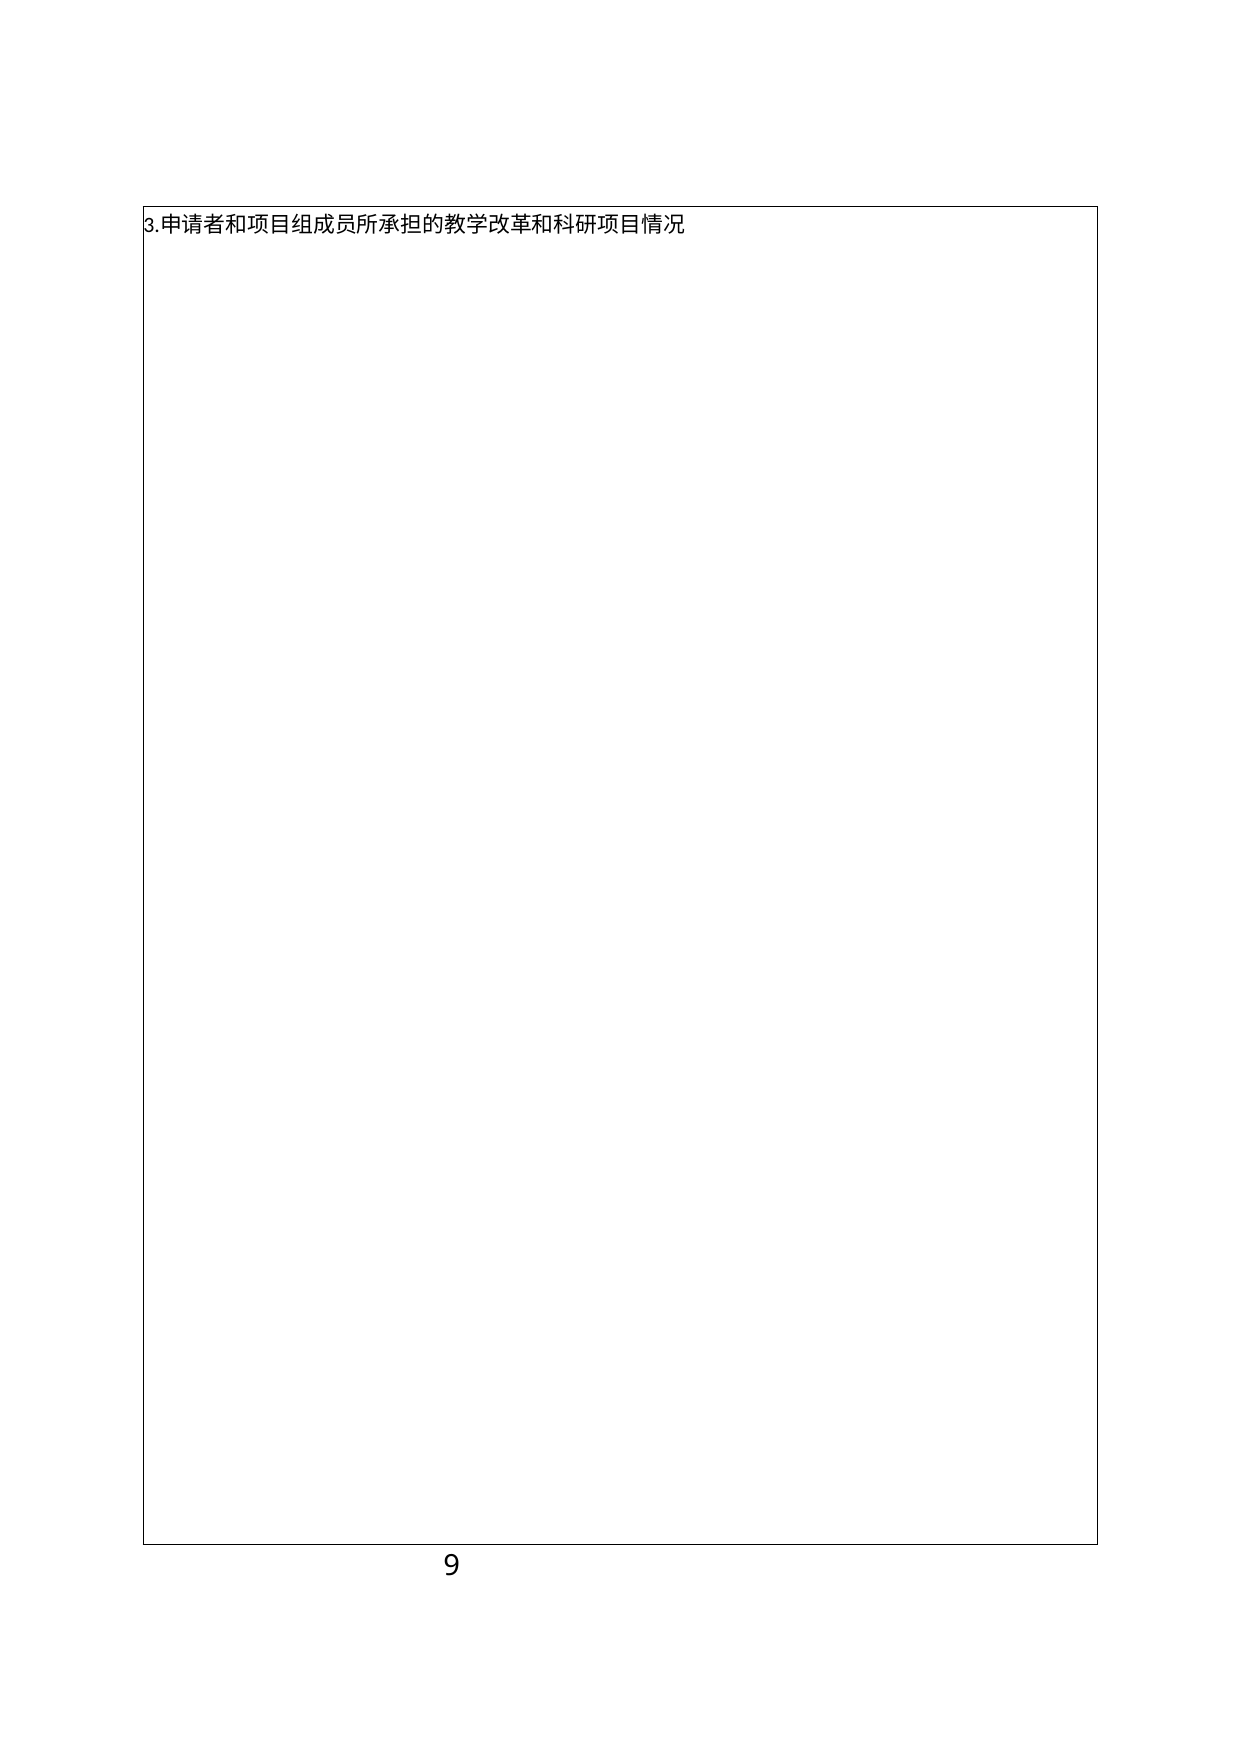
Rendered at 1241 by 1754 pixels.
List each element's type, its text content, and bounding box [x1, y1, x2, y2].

table_cell 3.申请者和项目组成员所承担的教学改革和科研项目情况 [144, 207, 1097, 1544]
